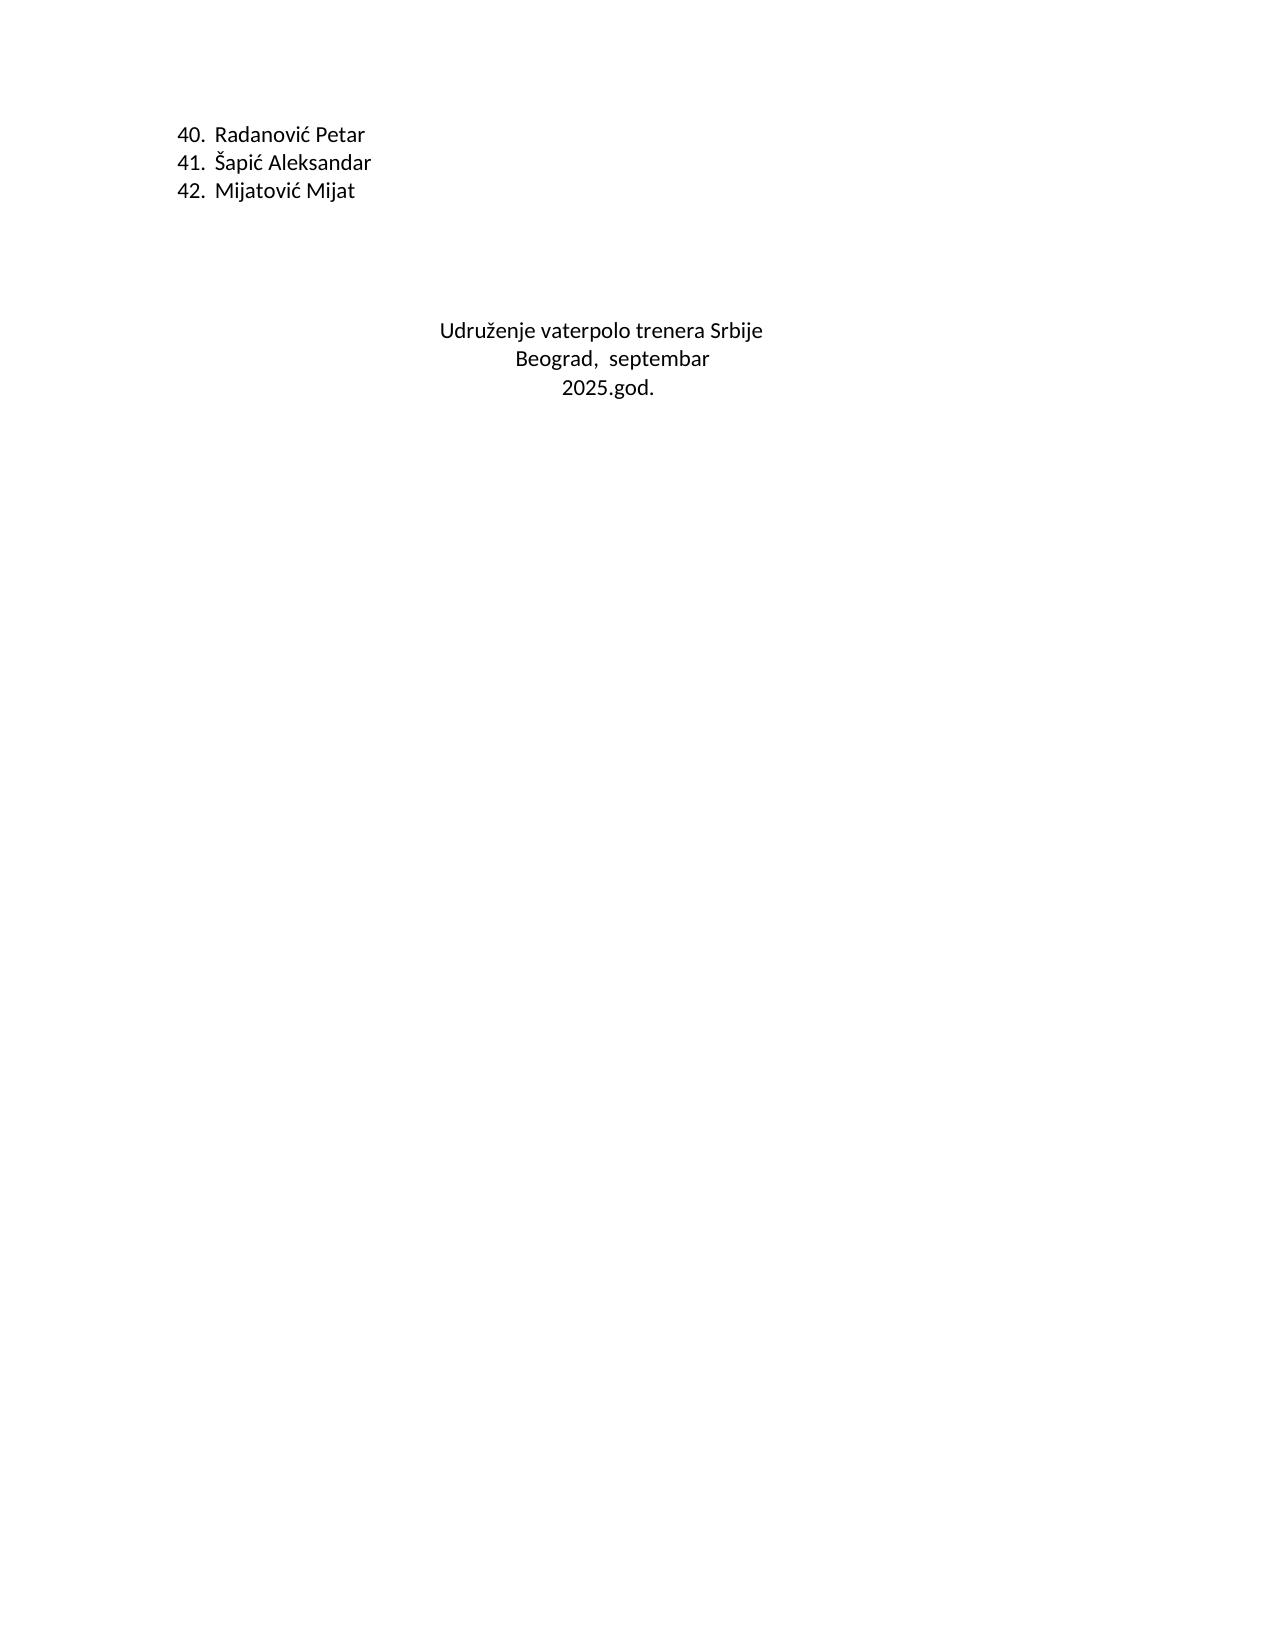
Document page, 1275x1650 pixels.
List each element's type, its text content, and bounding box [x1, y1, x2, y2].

text 2025.god. [139, 373, 1112, 401]
list Mijatović Mijat [177, 176, 1112, 204]
text Udruženje vaterpolo trenera Srbije [364, 317, 801, 344]
list Radanović Petar [177, 120, 1112, 148]
list Šapić Aleksandar [177, 148, 1112, 176]
text Beograd, septembar [139, 344, 1112, 373]
